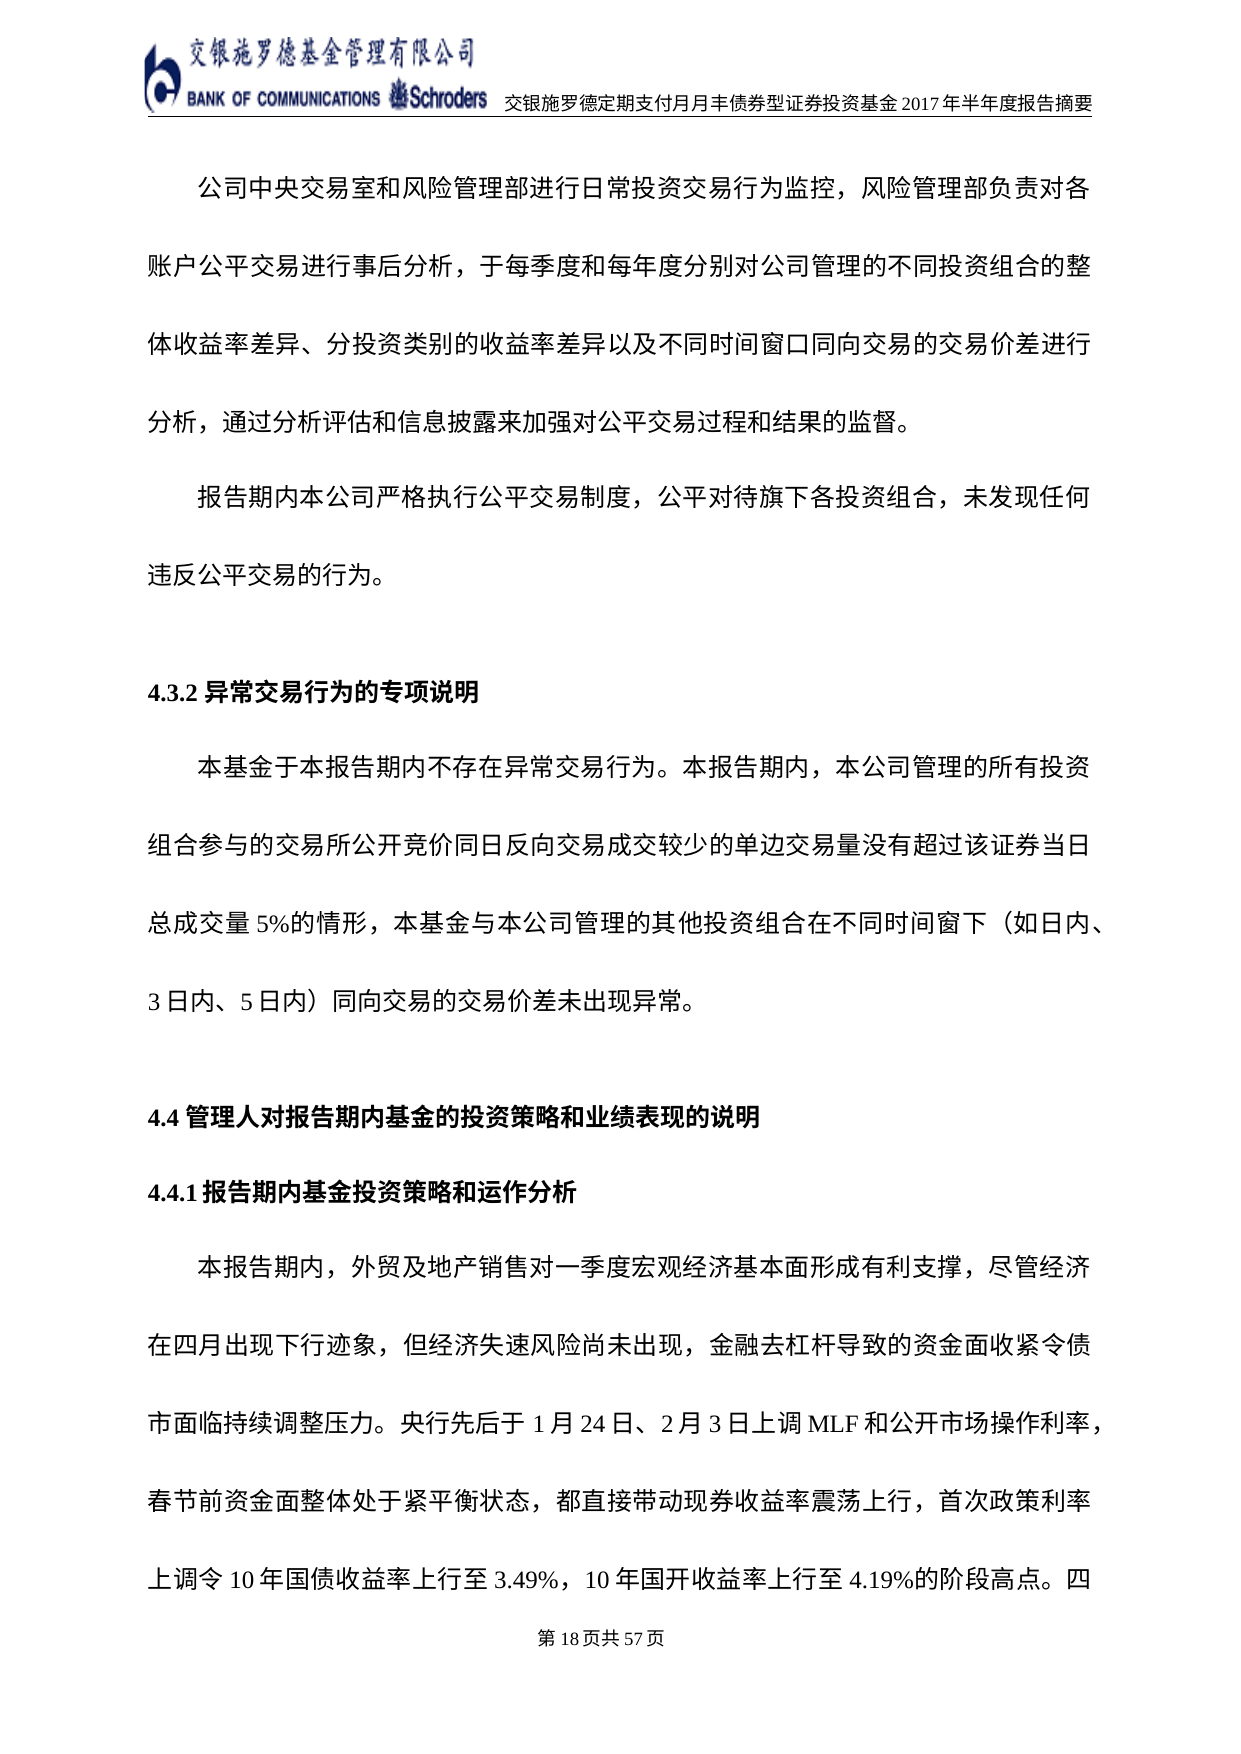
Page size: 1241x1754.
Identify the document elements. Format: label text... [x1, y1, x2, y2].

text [148, 1233, 1092, 1610]
subtitle 4.4 管理人对报告期内基金的投资策略和业绩表现的说明 [148, 1083, 1092, 1148]
text 本基金于本报告期内不存在异常交易行为。本报告期内，本公司管理的所有投资组合参与的交易所公开竞价同日反向交易成交较少的单边交易量没有超过该证券当日总成交量5%的情形，本基金与本公司管理的其他投资组合在不同时间窗下（如日内、3日内、5日内）同向交易的交易价差未出现异常。 [148, 733, 1092, 1032]
text 公司中央交易室和风险管理部进行日常投资交易行为监控，风险管理部负责对各账户公平交易进行事后分析，于每季度和每年度分别对公司管理的不同投资组合的整体收益率差异、分投资类别的收益率差异以及不同时间窗口同向交易的交易价差进行分析，通过分析评估和信息披露来加强对公平交易过程和结果的监督。 [148, 154, 1092, 453]
text 4.4.1报告期内基金投资策略和运作分析 [148, 1158, 1092, 1223]
picture [144, 37, 487, 113]
text 报告期内本公司严格执行公平交易制度，公平对待旗下各投资组合，未发现任何违反公平交易的行为。 [148, 463, 1092, 606]
text 4.3.2 异常交易行为的专项说明 [148, 658, 1092, 723]
